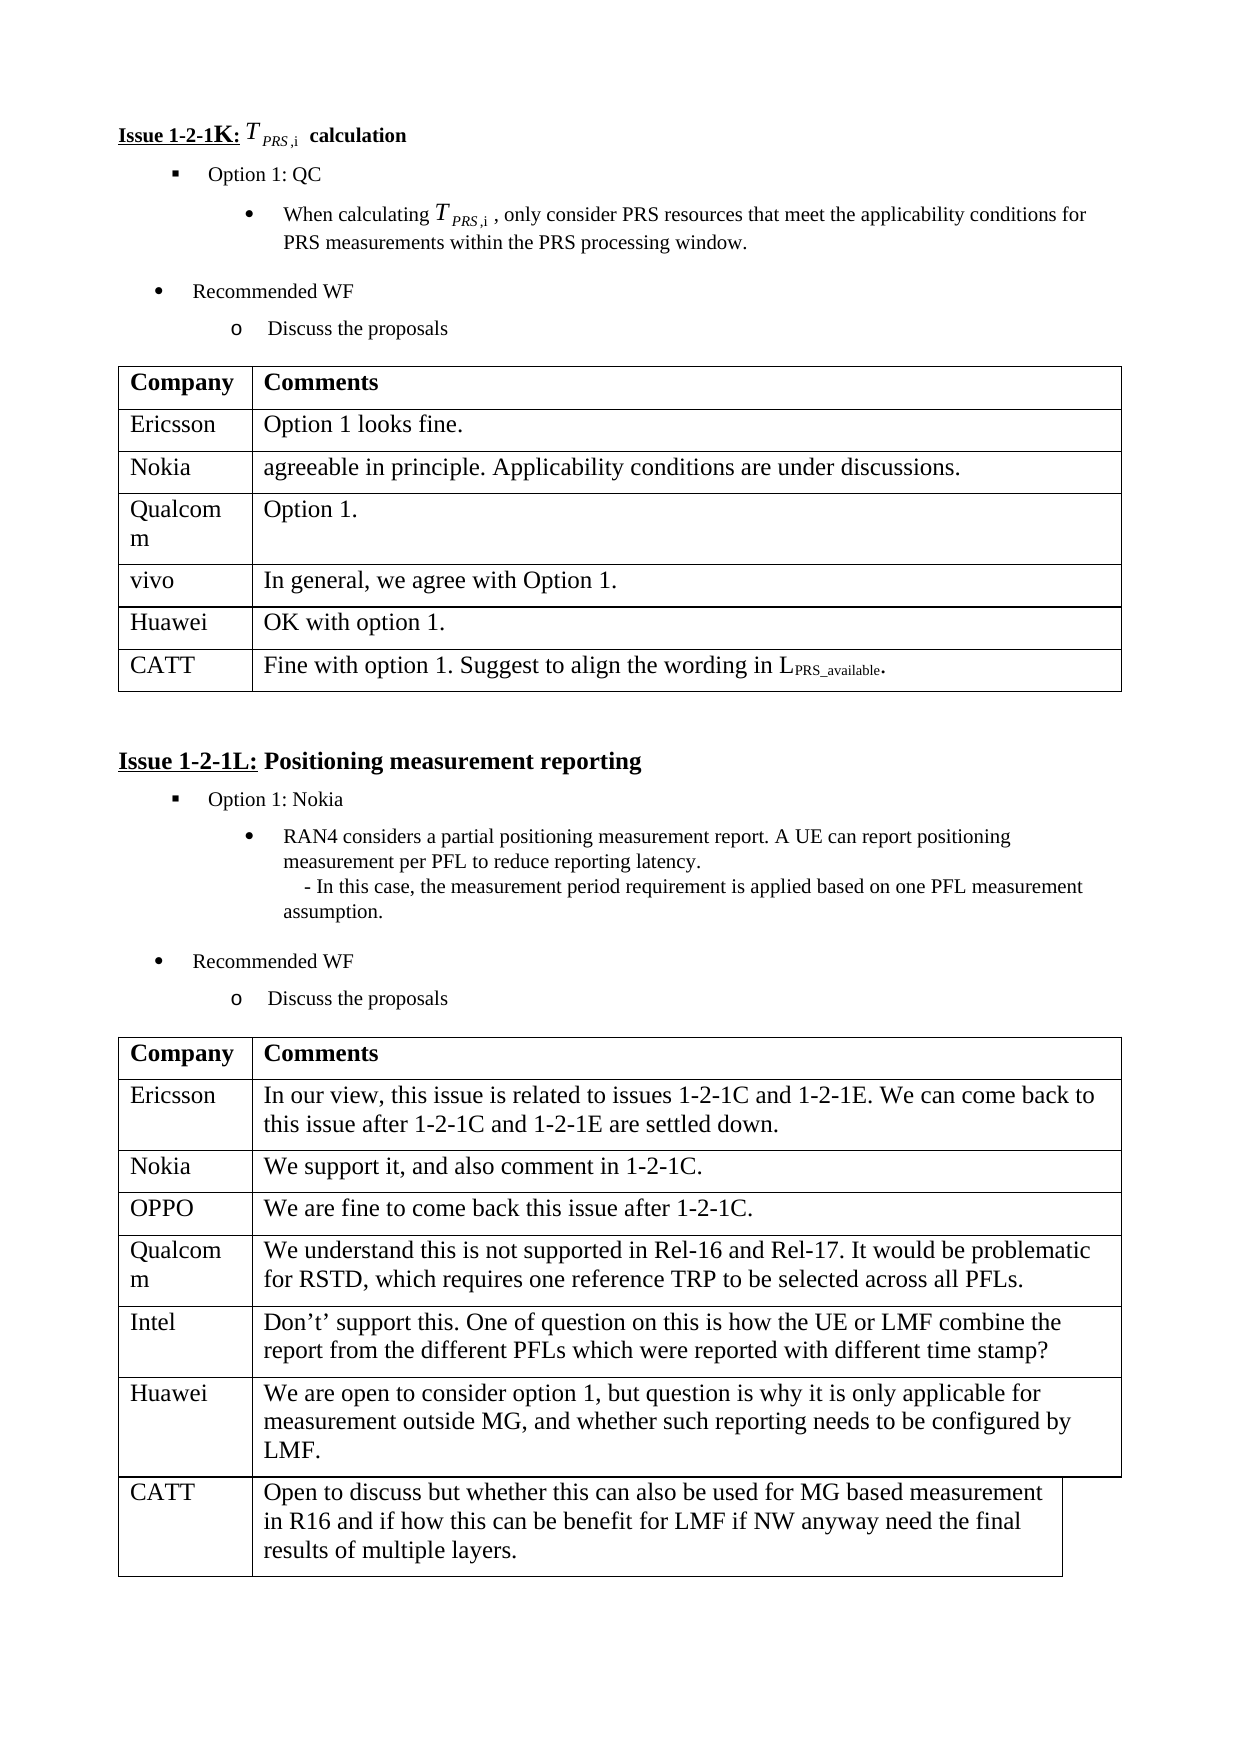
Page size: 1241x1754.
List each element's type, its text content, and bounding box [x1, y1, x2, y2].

table_cell We support it, and also comment in 1-2-1C. [253, 1151, 1121, 1192]
table_cell Ericsson [119, 1080, 252, 1150]
table_cell vivo [119, 565, 252, 606]
table_cell Intel [119, 1307, 252, 1377]
list Recommended WF [155, 949, 1122, 973]
table_cell CATT [119, 650, 252, 691]
table_header Company [119, 1038, 252, 1079]
table_cell Option 1. [253, 494, 1121, 564]
table_cell Qualcomm [119, 494, 252, 564]
table_cell OPPO [119, 1193, 252, 1234]
list Discuss the proposals [230, 986, 1122, 1012]
table_cell We are fine to come back this issue after 1-2-1C. [253, 1193, 1121, 1234]
table_header Comments [253, 367, 1121, 408]
table_cell Huawei [119, 1378, 252, 1476]
table_cell Nokia [119, 452, 252, 493]
text Issue 1-2-1L: Positioning measurement reporting [118, 746, 1122, 774]
table_cell Option 1 looks fine. [253, 410, 1121, 451]
list When calculating , only consider PRS resources that meet the applicability conditions for PRS measurements within the PRS processing window. [246, 198, 1122, 254]
table_cell Huawei [119, 608, 252, 649]
table_header Company [119, 367, 252, 408]
list Recommended WF [155, 279, 1122, 303]
table_cell agreeable in principle. Applicability conditions are under discussions. [253, 452, 1121, 493]
list Option 1: Nokia [171, 787, 1122, 811]
table_cell Ericsson [119, 410, 252, 451]
table_header Comments [253, 1038, 1121, 1079]
table_cell In our view, this issue is related to issues 1-2-1C and 1-2-1E. We can come back to this issue after 1-2-1C and 1-2-1E are settled down. [253, 1080, 1121, 1150]
table_cell Nokia [119, 1151, 252, 1192]
text Issue 1-2-1K: calculation [118, 118, 1122, 149]
table_cell Don’t’ support this. One of question on this is how the UE or LMF combine the report from the different PFLs which were reported with different time stamp? [253, 1307, 1121, 1377]
table_cell In general, we agree with Option 1. [253, 565, 1121, 606]
table_cell Fine with option 1. Suggest to align the wording in LPRS_available. [253, 650, 1121, 691]
table_cell We understand this is not supported in Rel-16 and Rel-17. It would be problematic for RSTD, which requires one reference TRP to be selected across all PFLs. [253, 1236, 1121, 1306]
list Discuss the proposals [230, 315, 1122, 341]
table_cell OK with option 1. [253, 608, 1121, 649]
table_cell Qualcomm [119, 1236, 252, 1306]
list RAN4 considers a partial positioning measurement report. A UE can report positioning measurement per PFL to reduce reporting latency. - In this case, the measurement period requirement is applied based on one PFL measurement assumption. [246, 823, 1122, 923]
list Option 1: QC [171, 162, 1122, 186]
table_cell CATT [119, 1478, 252, 1576]
table_cell Open to discuss but whether this can also be used for MG based measurement in R16 and if how this can be benefit for LMF if NW anyway need the final results of multiple layers. [253, 1478, 1062, 1576]
table_cell We are open to consider option 1, but question is why it is only applicable for measurement outside MG, and whether such reporting needs to be configured by LMF. [253, 1378, 1121, 1476]
